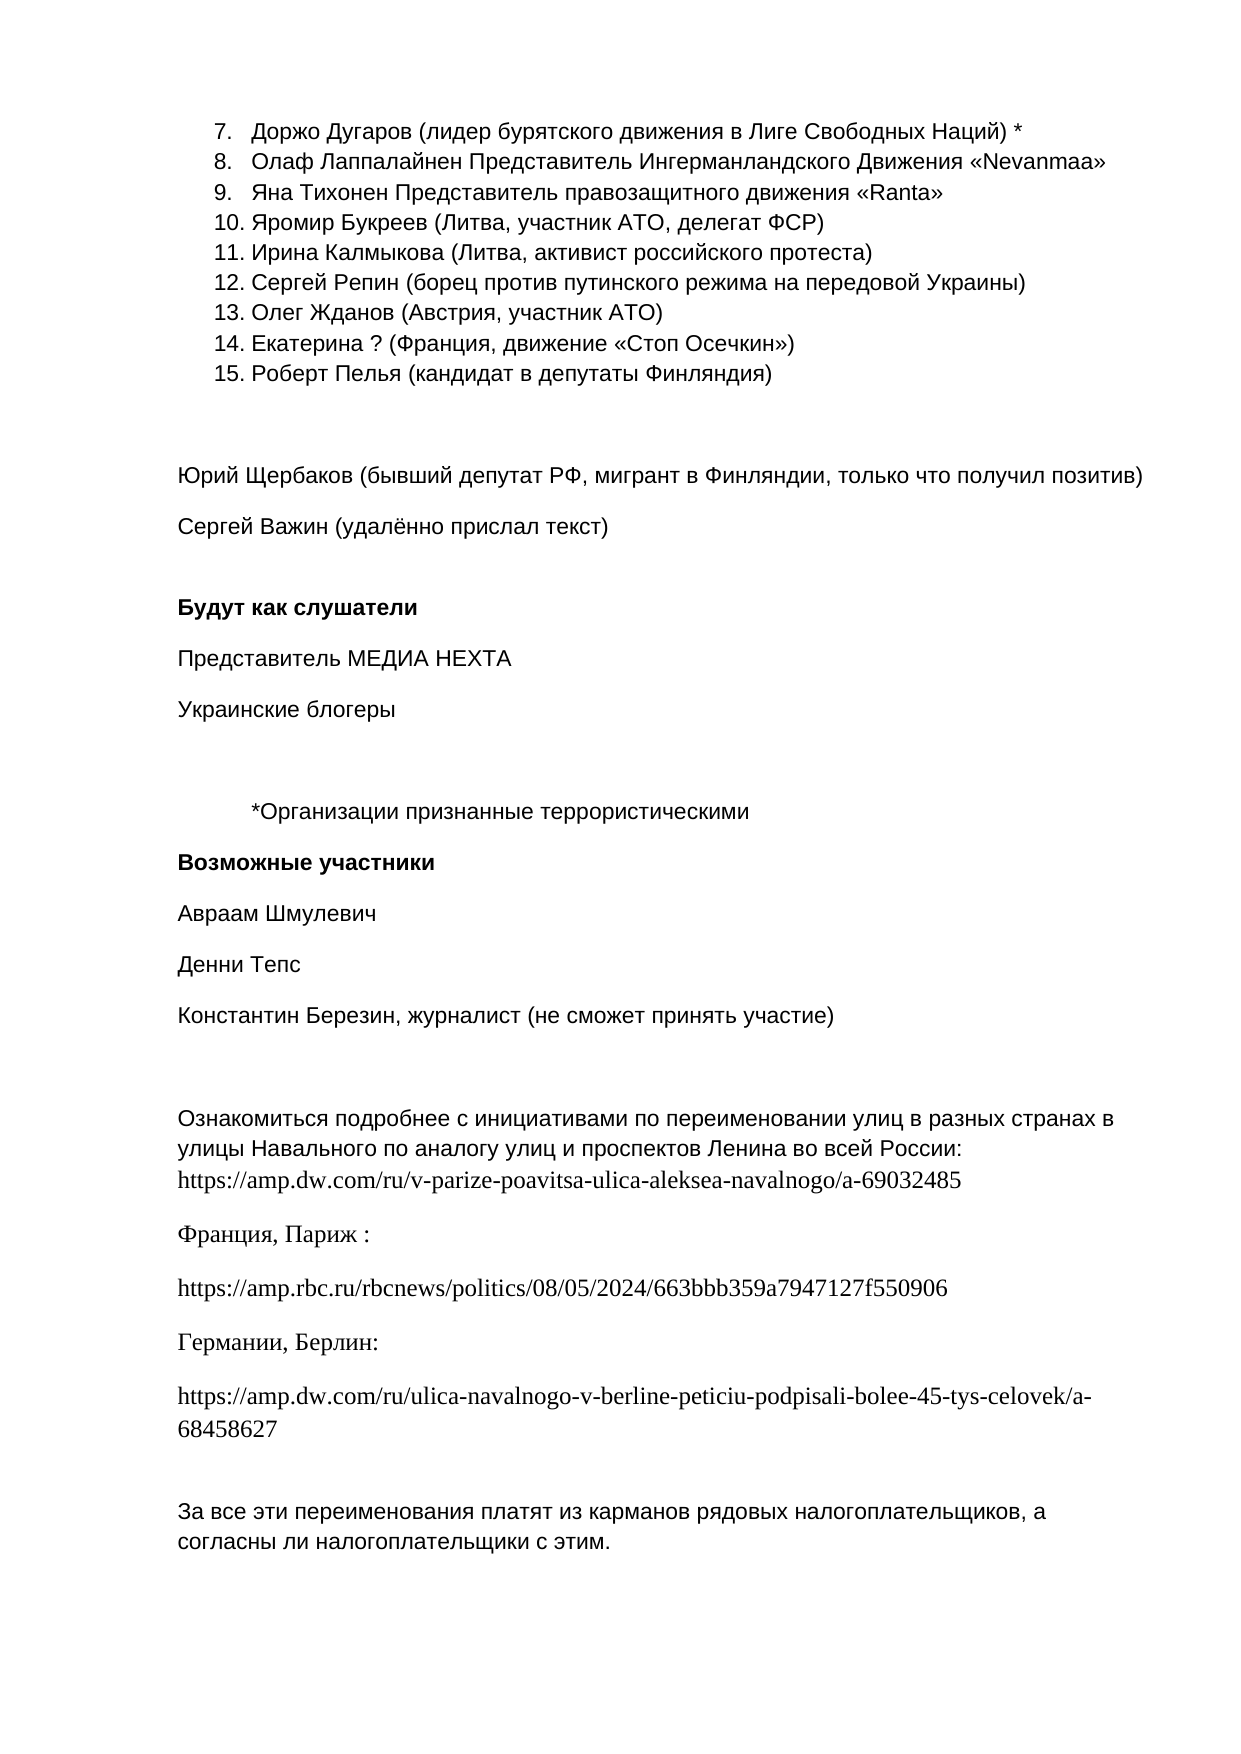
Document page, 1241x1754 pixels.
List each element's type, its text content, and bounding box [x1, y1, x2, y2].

list Ирина Калмыкова (Литва, активист российского протеста) [213, 239, 1152, 265]
list Екатерина ? (Франция, движение «Стоп Осечкин») [213, 329, 1152, 356]
text *Организации признанные террористическими [251, 798, 1152, 825]
text Сергей Важин (удалённо прислал текст) [177, 513, 1152, 539]
text Украинские блогеры [177, 696, 1152, 723]
text Германии, Берлин: [177, 1327, 1152, 1356]
text Денни Тепс [177, 951, 1152, 978]
text Ознакомиться подробнее с инициативами по переименовании улиц в разных странах в улицы Навального по аналогу улиц и проспектов Ленина во всей России: https://amp.dw.com/ru/v-parize-poavitsa-ulica-aleksea-navalnogo/a-69032485 [177, 1104, 1152, 1194]
list Олаф Лаппалайнен Представитель Ингерманландского Движения «Nevanmaa» [213, 148, 1152, 175]
text https://amp.rbc.ru/rbcnews/politics/08/05/2024/663bbb359a7947127f550906 [177, 1273, 1152, 1302]
text Франция, Париж : [177, 1219, 1152, 1248]
text За все эти переименования платят из карманов рядовых налогоплательщиков, а согласны ли налогоплательщики с этим. [177, 1468, 1152, 1554]
text Представитель МЕДИА НЕХТА [177, 645, 1152, 672]
text Константин Березин, журналист (не сможет принять участие) [177, 1002, 1152, 1029]
text Юрий Щербаков (бывший депутат РФ, мигрант в Финляндии, только что получил позитив) [177, 462, 1152, 488]
list Роберт Пелья (кандидат в депутаты Финляндия) [213, 360, 1152, 386]
text Возможные участники [177, 849, 1152, 876]
list Олег Жданов (Австрия, участник АТО) [213, 299, 1152, 326]
list Яромир Букреев (Литва, участник АТО, делегат ФСР) [213, 209, 1152, 235]
text https://amp.dw.com/ru/ulica-navalnogo-v-berline-peticiu-podpisali-bolee-45-tys-celovek/a-68458627 [177, 1381, 1152, 1443]
list Яна Тихонен Представитель правозащитного движения «Ranta» [213, 178, 1152, 205]
text Будут как слушатели [177, 564, 1152, 621]
text Авраам Шмулевич [177, 900, 1152, 927]
list Доржо Дугаров (лидер бурятского движения в Лиге Свободных Наций) * [213, 118, 1152, 144]
list Сергей Репин (борец против путинского режима на передовой Украины) [213, 269, 1152, 296]
